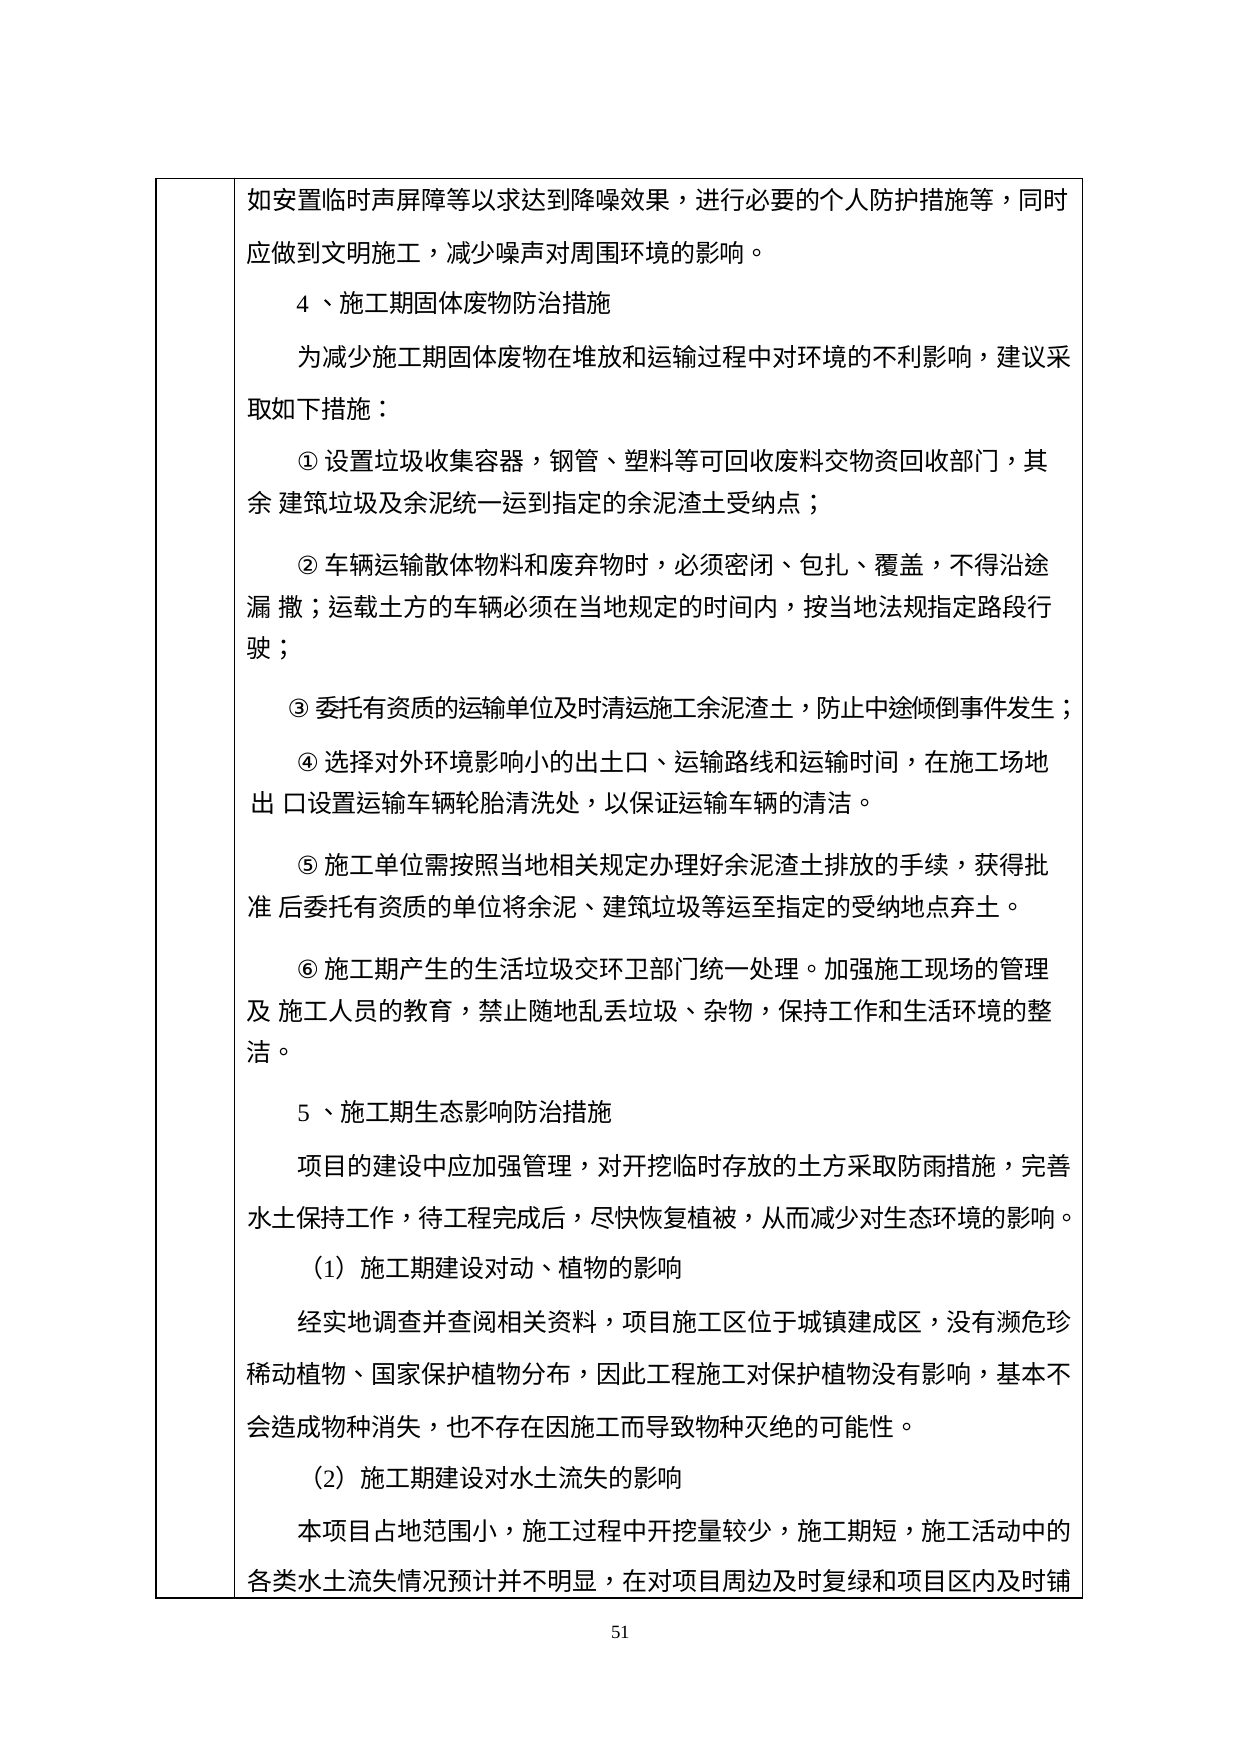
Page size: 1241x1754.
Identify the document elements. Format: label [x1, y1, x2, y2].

table_header [157, 179, 234, 1597]
table_header [235, 179, 1082, 1597]
